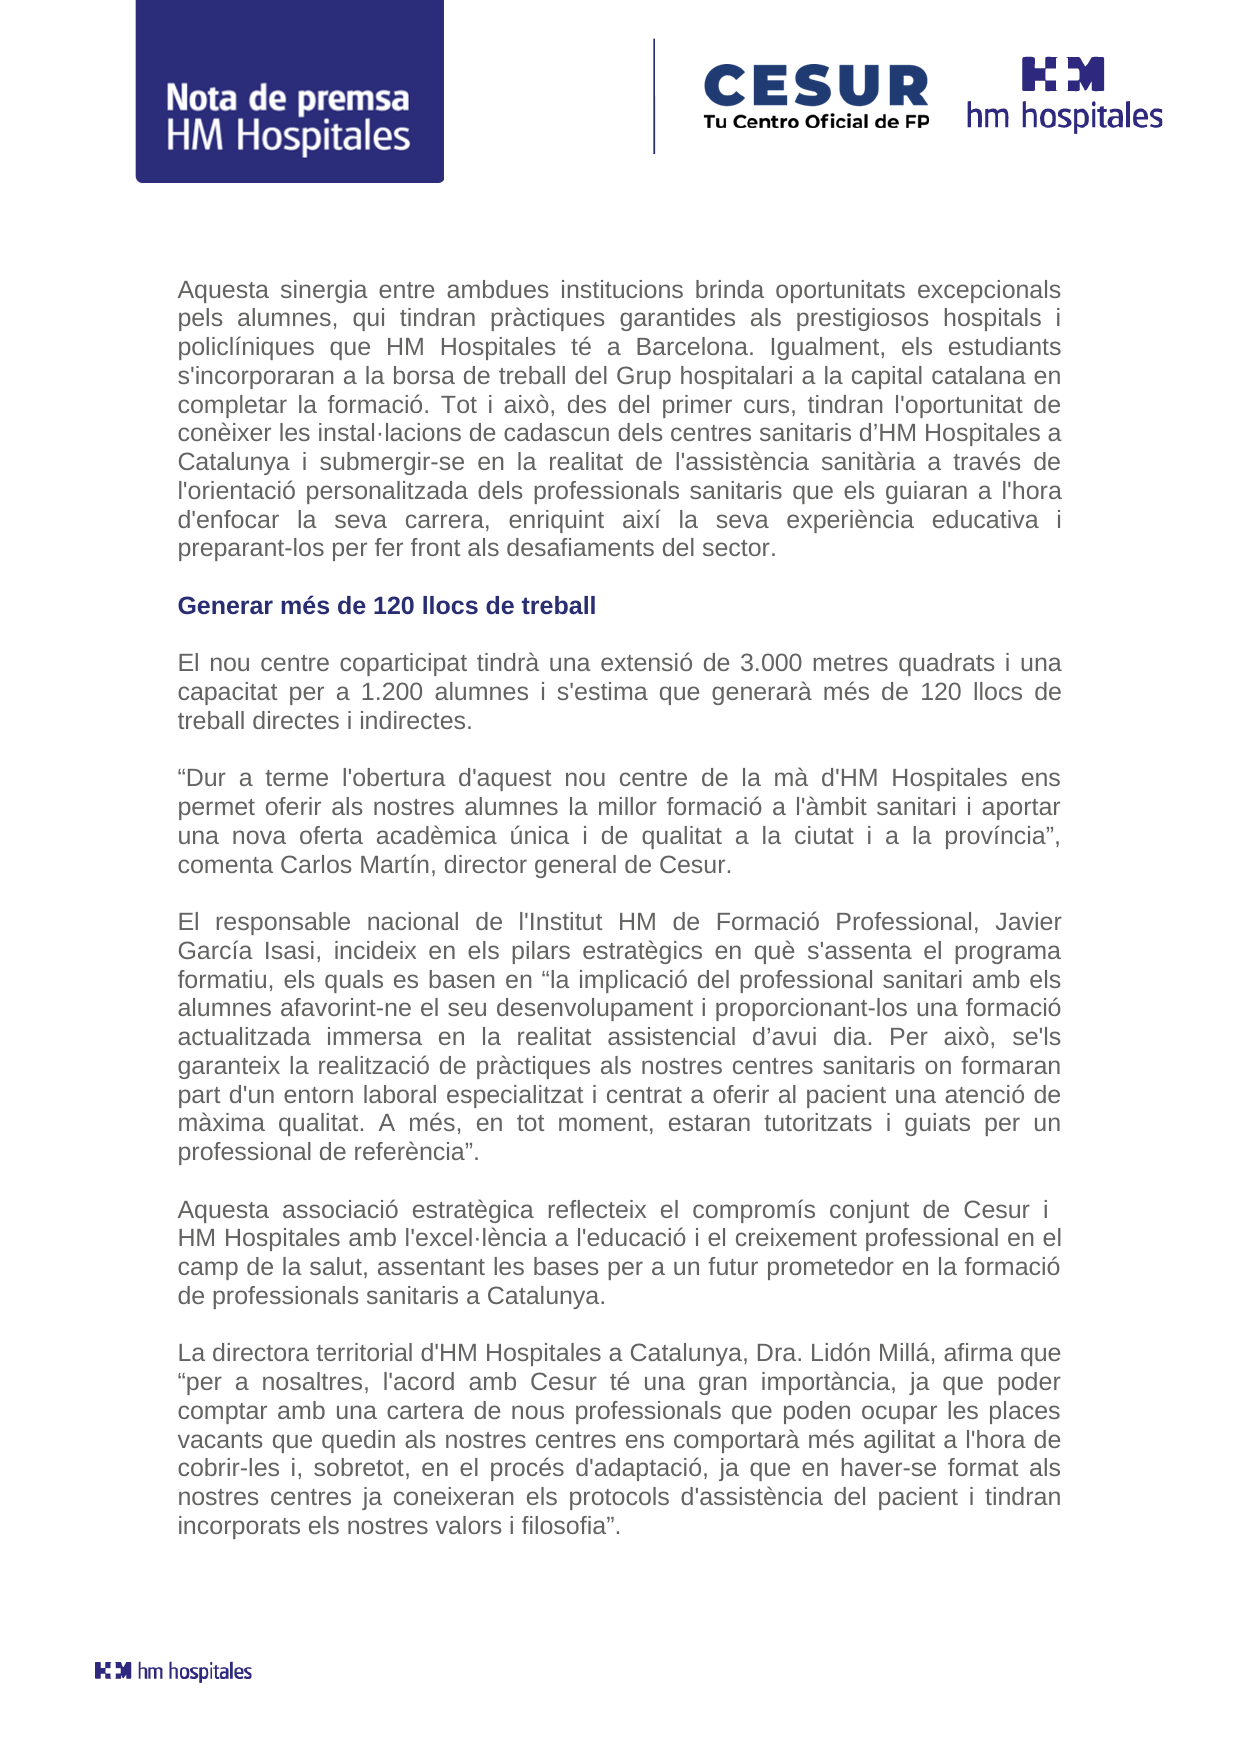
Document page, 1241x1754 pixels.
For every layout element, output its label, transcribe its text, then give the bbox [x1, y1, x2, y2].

picture [135, 0, 444, 183]
text Aquesta sinergia entre ambdues institucions brinda oportunitats excepcionals pels alumnes, qui tindran pràctiques garantides als prestigiosos hospitals i policlíniques que HM Hospitales té a Barcelona. Igualment, els estudiants s'incorporaran a la borsa de treball del Grup hospitalari a la capital catalana en completar la formació. Tot i això, des del primer curs, tindran l'oportunitat de conèixer les instal·lacions de cadascun dels centres sanitaris d’HM Hospitales a Catalunya i submergir-se en la realitat de l'assistència sanitària a través de l'orientació personalitzada dels professionals sanitaris que els guiaran a l'hora d'enfocar la seva carrera, enriquint així la seva experiència educativa i preparant-los per fer front als desafiaments del sector. [177, 275, 1063, 562]
text El responsable nacional de l'Institut HM de Formació Professional, Javier García Isasi, incideix en els pilars estratègics en què s'assenta el programa formatiu, els quals es basen en “la implicació del professional sanitari amb els alumnes afavorint-ne el seu desenvolupament i proporcionant-los una formació actualitzada immersa en la realitat assistencial d’avui dia. Per això, se'ls garanteix la realització de pràctiques als nostres centres sanitaris on formaran part d'un entorn laboral especialitzat i centrat a oferir al pacient una atenció de màxima qualitat. A més, en tot moment, estaran tutoritzats i guiats per un professional de referència”. [177, 907, 1063, 1166]
text Generar més de 120 llocs de treball [177, 591, 1063, 620]
picture [967, 56, 1163, 134]
text Aquesta associació estratègica reflecteix el compromís conjunt de Cesur i HM Hospitales amb l'excel·lència a l'educació i el creixement professional en el camp de la salut, assentant les bases per a un futur prometedor en la formació de professionals sanitaris a Catalunya. [177, 1195, 1063, 1310]
text “Dur a terme l'obertura d'aquest nou centre de la mà d'HM Hospitales ens permet oferir als nostres alumnes la millor formació a l'àmbit sanitari i aportar una nova oferta acadèmica única i de qualitat a la ciutat i a la província”, comenta Carlos Martín, director general de Cesur. [177, 763, 1063, 878]
text La directora territorial d'HM Hospitales a Catalunya, Dra. Lidón Millá, afirma que “per a nosaltres, l'acord amb Cesur té una gran importància, ja que poder comptar amb una cartera de nous professionals que poden ocupar les places vacants que quedin als nostres centres ens comportarà més agilitat a l'hora de cobrir-les i, sobretot, en el procés d'adaptació, ja que en haver-se format als nostres centres ja coneixeran els protocols d'assistència del pacient i tindran incorporats els nostres valors i filosofia”. [177, 1338, 1063, 1540]
picture [95, 1661, 252, 1683]
picture [703, 64, 929, 128]
text El nou centre coparticipat tindrà una extensió de 3.000 metres quadrats i una capacitat per a 1.200 alumnes i s'estima que generarà més de 120 llocs de treball directes i indirectes. [177, 648, 1063, 735]
